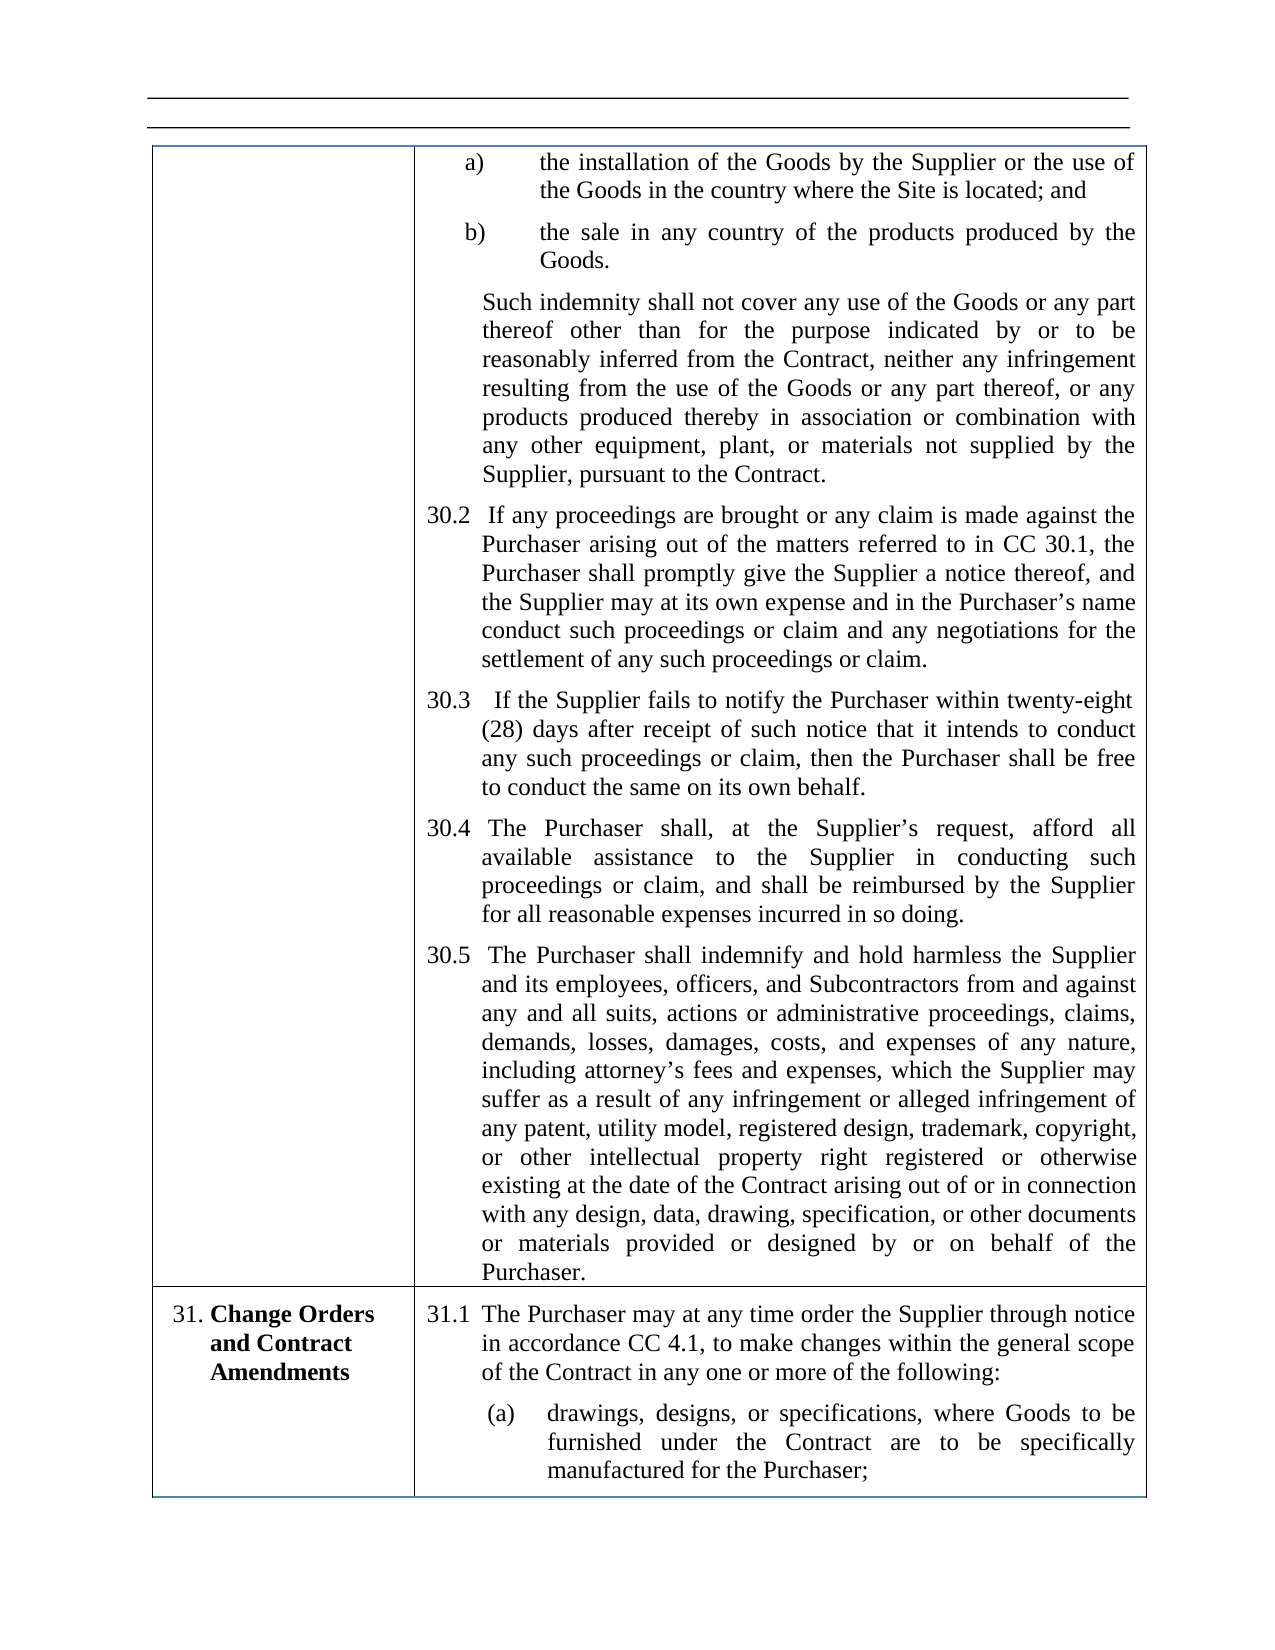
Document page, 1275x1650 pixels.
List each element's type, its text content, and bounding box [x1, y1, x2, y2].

table_header [153, 147, 414, 1286]
table_header the installation of the Goods by the Supplier or the use of the Goods in the country where the Site is located; and the sale in any country of the products produced by the Goods. Such indemnity shall not cover any use of the Goods or any part thereof other than for the purpose indicated by or to be reasonably inferred from the Contract, neither any infringement resulting from the use of the Goods or any part thereof, or any products produced thereby in association or combination with any other equipment, plant, or materials not supplied by the Supplier, pursuant to the Contract. If any proceedings are brought or any claim is made against the Purchaser arising out of the matters referred to in CC 30.1, the Purchaser shall promptly give the Supplier a notice thereof, and the Supplier may at its own expense and in the Purchaser’s name conduct such proceedings or claim and any negotiations for the settlement of any such proceedings or claim. If the Supplier fails to notify the Purchaser within twenty-eight (28) days after receipt of such notice that it intends to conduct any such proceedings or claim, then the Purchaser shall be free to conduct the same on its own behalf. The Purchaser shall, at the Supplier’s request, afford all available assistance to the Supplier in conducting such proceedings or claim, and shall be reimbursed by the Supplier for all reasonable expenses incurred in so doing. The Purchaser shall indemnify and hold harmless the Supplier and its employees, officers, and Subcontractors from and against any and all suits, actions or administrative proceedings, claims, demands, losses, damages, costs, and expenses of any nature, including attorney’s fees and expenses, which the Supplier may suffer as a result of any infringement or alleged infringement of any patent, utility model, registered design, trademark, copyright, or other intellectual property right registered or otherwise existing at the date of the Contract arising out of or in connection with any design, data, drawing, specification, or other documents or materials provided or designed by or on behalf of the Purchaser. [415, 147, 1146, 1286]
table_cell 31. Change Orders and Contract Amendments [153, 1287, 414, 1496]
table_cell The Purchaser may at any time order the Supplier through notice in accordance CC 4.1, to make changes within the general scope of the Contract in any one or more of the following: drawings, designs, or specifications, where Goods to be furnished under the Contract are to be specifically manufactured for the Purchaser; [415, 1287, 1146, 1496]
